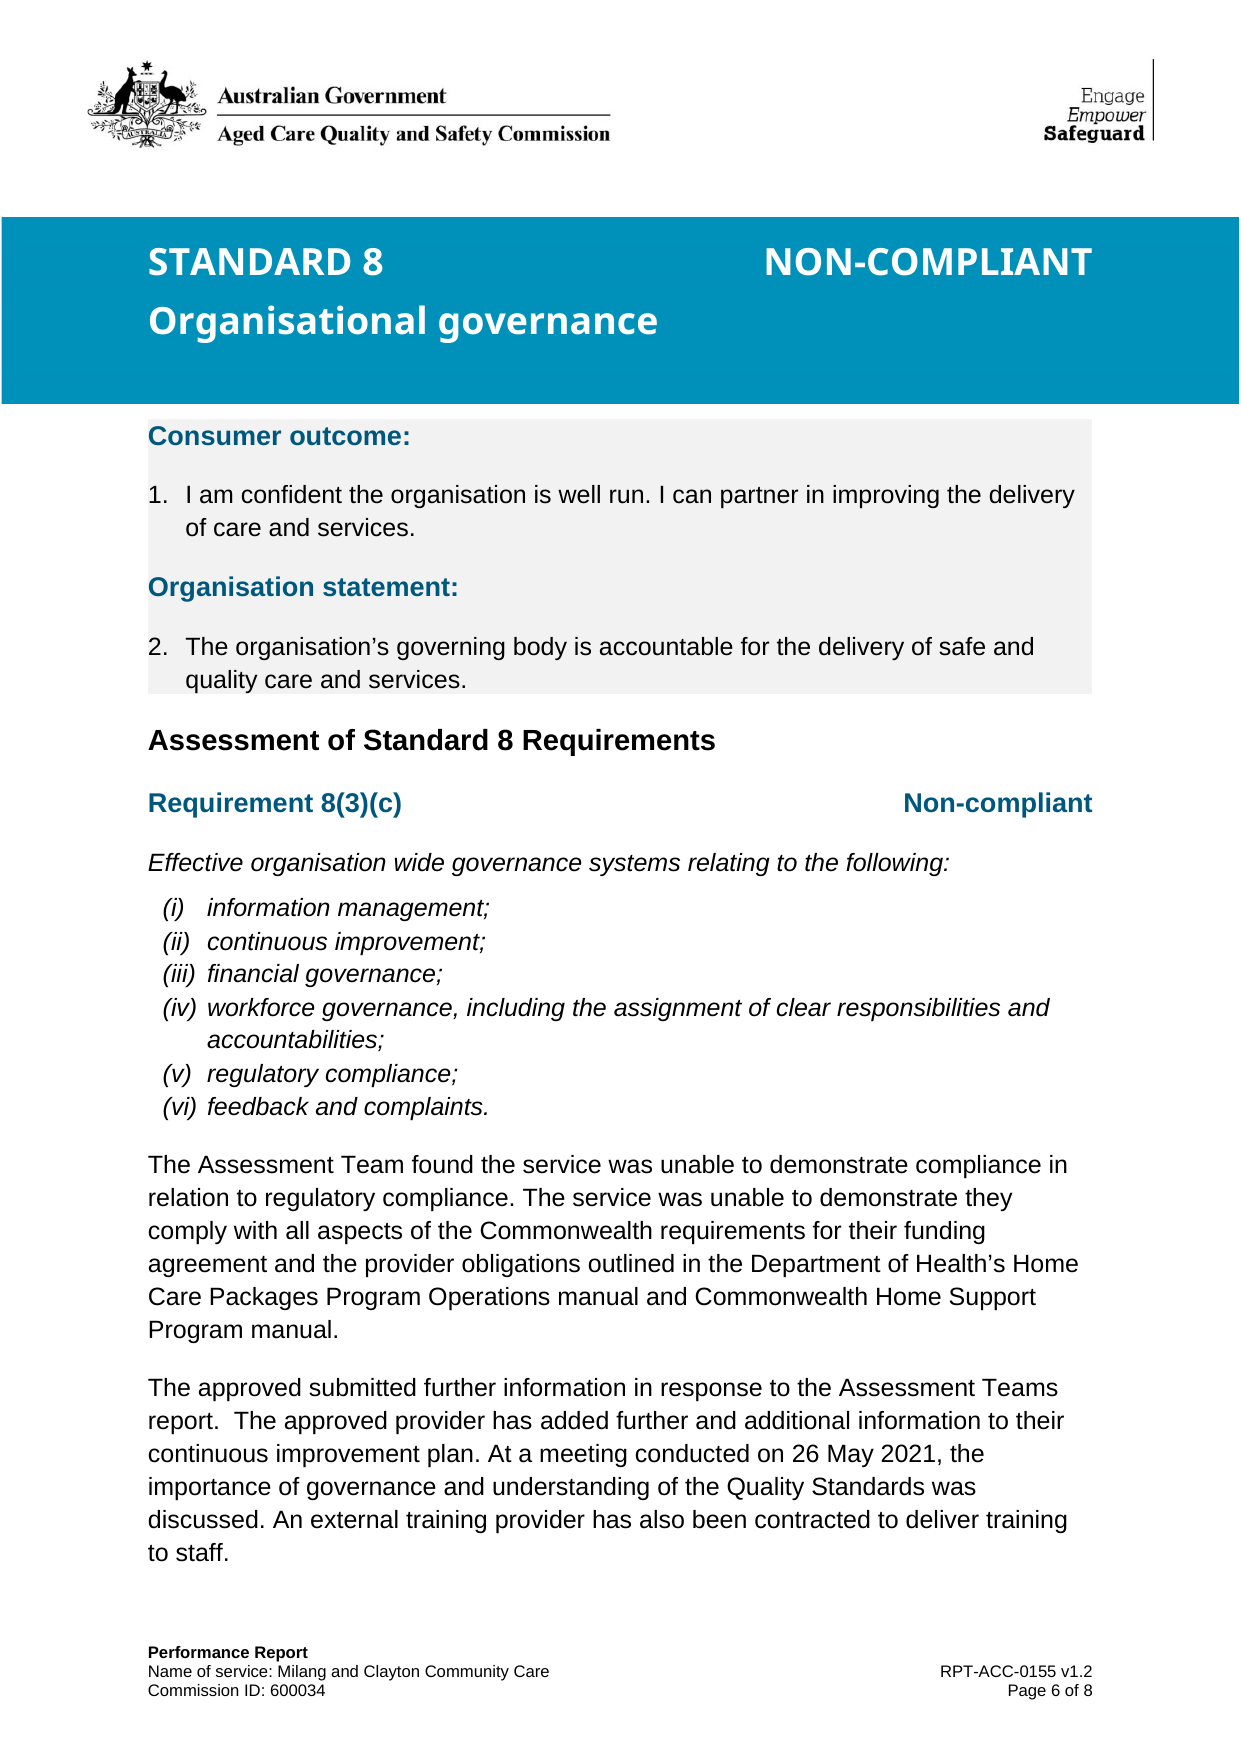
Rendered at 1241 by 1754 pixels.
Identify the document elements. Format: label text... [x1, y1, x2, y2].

list financial governance; [162, 959, 1092, 988]
list regulatory compliance; [162, 1058, 1092, 1087]
text The Assessment Team found the service was unable to demonstrate compliance in relation to regulatory compliance. The service was unable to demonstrate they comply with all aspects of the Commonwealth requirements for their funding agreement and the provider obligations outlined in the Department of Health’s Home Care Packages Program Operations manual and Commonwealth Home Support Program manual. [148, 1149, 1092, 1343]
list workforce governance, including the assignment of clear responsibilities and accountabilities; [162, 992, 1092, 1054]
subtitle Requirement 8(3)(c) Non-compliant [148, 787, 1092, 818]
list information management; [162, 893, 1092, 922]
list feedback and complaints. [162, 1092, 1092, 1120]
subtitle Organisation statement: [148, 571, 1092, 603]
subtitle STANDARD 8 NON-COMPLIANT Organisational governance [148, 236, 1092, 345]
list I am confident the organisation is well run. I can partner in improving the delivery of care and services. [148, 480, 1092, 542]
subtitle Consumer outcome: [148, 419, 1092, 451]
text Effective organisation wide governance systems relating to the following: [148, 848, 1092, 877]
picture [1, 0, 1241, 169]
list continuous improvement; [162, 926, 1092, 955]
subtitle Assessment of Standard 8 Requirements [148, 723, 1092, 757]
list The organisation’s governing body is accountable for the delivery of safe and quality care and services. [148, 632, 1092, 694]
text The approved submitted further information in response to the Assessment Teams report. The approved provider has added further and additional information to their continuous improvement plan. At a meeting conducted on 26 May 2021, the importance of governance and understanding of the Quality Standards was discussed. An external training provider has also been contracted to deliver training to staff. [148, 1373, 1092, 1567]
